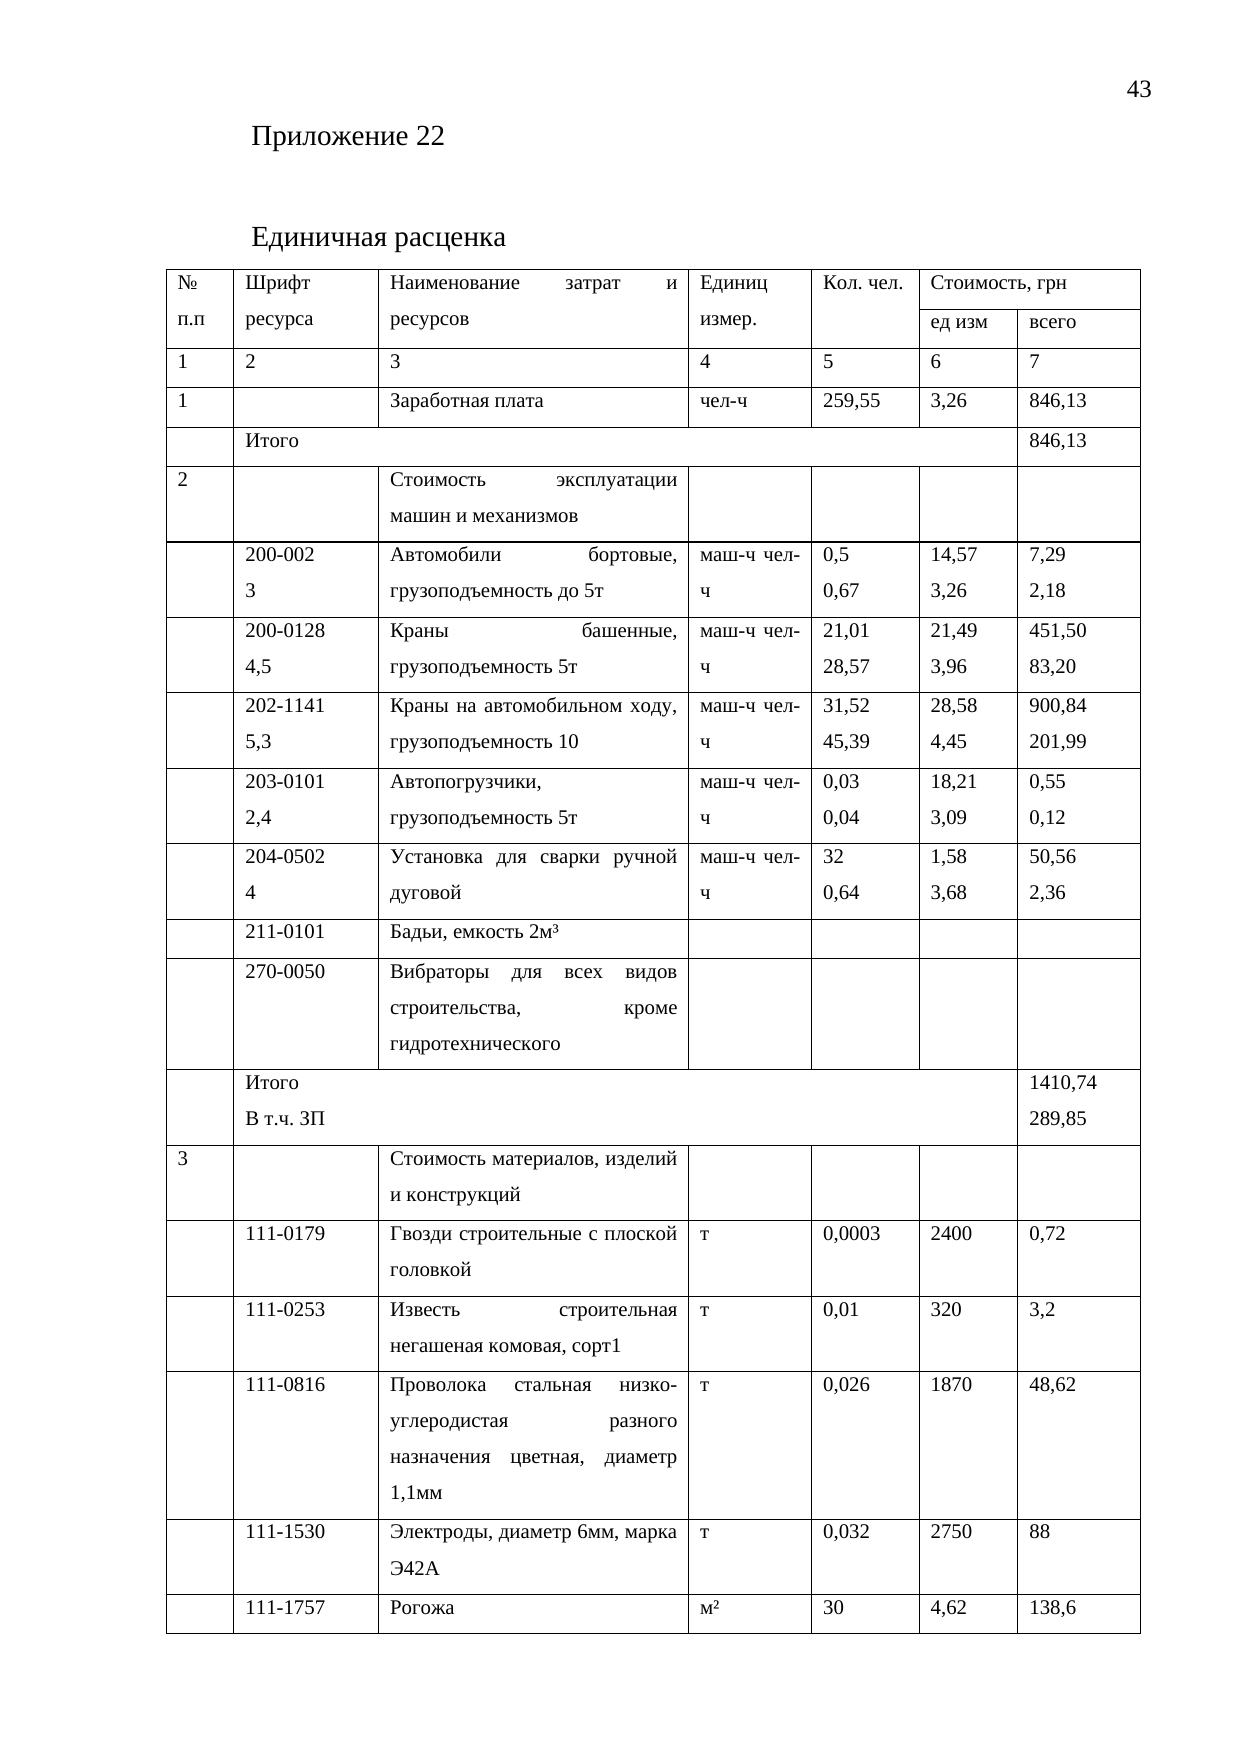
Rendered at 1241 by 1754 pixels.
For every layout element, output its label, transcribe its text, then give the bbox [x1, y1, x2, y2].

text Единичная расценка [177, 219, 1152, 252]
table_cell [167, 618, 233, 692]
table_cell [167, 844, 233, 918]
table_cell [234, 388, 378, 427]
table_cell 14,57 3,26 [920, 543, 1017, 617]
table_cell [920, 467, 1017, 541]
table_cell маш-ч чел-ч [689, 769, 811, 843]
table_header Кол. чел. [812, 270, 919, 348]
table_cell маш-ч чел-ч [689, 844, 811, 918]
table_cell 1,58 3,68 [920, 844, 1017, 918]
table_cell Известь строительная негашеная комовая, сорт1 [379, 1297, 688, 1371]
table_cell [920, 959, 1017, 1069]
table_cell Гвозди строительные с плоской головкой [379, 1221, 688, 1296]
table_cell 111-0253 [234, 1297, 378, 1371]
table_cell 0,5 0,67 [812, 543, 919, 617]
table_cell [167, 1221, 233, 1296]
table_cell 846,13 [1018, 428, 1140, 466]
table_cell 3,26 [920, 388, 1017, 427]
table_cell 88 [1018, 1520, 1140, 1594]
table_cell [167, 543, 233, 617]
table_cell 0,032 [812, 1520, 919, 1594]
table_cell [812, 1146, 919, 1220]
table_cell 31,52 45,39 [812, 693, 919, 768]
table_header Единиц измер. [689, 270, 811, 348]
table_cell 21,01 28,57 [812, 618, 919, 692]
table_cell 30 [812, 1595, 919, 1633]
table_cell 202-1141 5,3 [234, 693, 378, 768]
table_cell Итого [234, 428, 1017, 466]
table_cell 900,84 201,99 [1018, 693, 1140, 768]
table_cell 451,50 83,20 [1018, 618, 1140, 692]
table_cell 1410,74 289,85 [1018, 1070, 1140, 1145]
table_cell ед изм [920, 310, 1017, 348]
table_cell 1 [167, 349, 233, 387]
table_cell [234, 467, 378, 541]
table_cell 111-0179 [234, 1221, 378, 1296]
table_header № п.п [167, 270, 233, 348]
table_cell 0,026 [812, 1372, 919, 1518]
table_cell т [689, 1297, 811, 1371]
table_cell 2750 [920, 1520, 1017, 1594]
table_cell 203-0101 2,4 [234, 769, 378, 843]
table_cell 4,62 [920, 1595, 1017, 1633]
table_cell Автопогрузчики, грузоподъемность 5т [379, 769, 688, 843]
table_cell 48,62 [1018, 1372, 1140, 1518]
table_cell [167, 1070, 233, 1145]
table_cell Вибраторы для всех видов строительства, кроме гидротехнического [379, 959, 688, 1069]
text Приложение 22 [177, 118, 1152, 152]
table_cell 0,55 0,12 [1018, 769, 1140, 843]
table_cell Краны башенные, грузоподъемность 5т [379, 618, 688, 692]
table_cell 3 [379, 349, 688, 387]
table_cell [812, 467, 919, 541]
table_cell 0,03 0,04 [812, 769, 919, 843]
table_cell Стоимость материалов, изделий и конструкций [379, 1146, 688, 1220]
table_cell т [689, 1221, 811, 1296]
table_cell 111-0816 [234, 1372, 378, 1518]
table_cell 4 [689, 349, 811, 387]
table_cell [1018, 1146, 1140, 1220]
table_cell Бадьи, емкость 2м³ [379, 920, 688, 958]
table_cell [920, 920, 1017, 958]
table_cell 28,58 4,45 [920, 693, 1017, 768]
table_cell [689, 959, 811, 1069]
table_cell Проволока стальная низко-углеродистая разного назначения цветная, диаметр 1,1мм [379, 1372, 688, 1518]
table_cell [1018, 959, 1140, 1069]
table_cell [167, 1595, 233, 1633]
table_cell Автомобили бортовые, грузоподъемность до 5т [379, 543, 688, 617]
table_cell 3,2 [1018, 1297, 1140, 1371]
table_cell 7 [1018, 349, 1140, 387]
table_cell 204-0502 4 [234, 844, 378, 918]
table_cell [689, 920, 811, 958]
table_cell [920, 1146, 1017, 1220]
table_cell Стоимость эксплуатации машин и механизмов [379, 467, 688, 541]
table_cell маш-ч чел-ч [689, 543, 811, 617]
table_header Наименование затрат и ресурсов [379, 270, 688, 348]
table_cell Краны на автомобильном ходу, грузоподъемность 10 [379, 693, 688, 768]
table_cell [234, 1146, 378, 1220]
table_cell 259,55 [812, 388, 919, 427]
table_cell 6 [920, 349, 1017, 387]
table_cell [167, 1372, 233, 1518]
table_header Шрифт ресурса [234, 270, 378, 348]
table_cell 7,29 2,18 [1018, 543, 1140, 617]
table_cell Заработная плата [379, 388, 688, 427]
table_cell [167, 1297, 233, 1371]
table_cell т [689, 1372, 811, 1518]
table_cell 320 [920, 1297, 1017, 1371]
table_cell Рогожа [379, 1595, 688, 1633]
table_cell 211-0101 [234, 920, 378, 958]
table_cell 846,13 [1018, 388, 1140, 427]
table_cell [812, 959, 919, 1069]
table_cell [167, 1520, 233, 1594]
table_cell 18,21 3,09 [920, 769, 1017, 843]
table_cell 0,01 [812, 1297, 919, 1371]
table_cell 32 0,64 [812, 844, 919, 918]
table_cell м² [689, 1595, 811, 1633]
table_cell [167, 769, 233, 843]
table_cell [689, 467, 811, 541]
table_cell маш-ч чел-ч [689, 618, 811, 692]
table_cell 138,6 [1018, 1595, 1140, 1633]
table_cell 5 [812, 349, 919, 387]
table_cell 111-1530 [234, 1520, 378, 1594]
table_cell [167, 428, 233, 466]
table_cell 0,0003 [812, 1221, 919, 1296]
table_cell 1 [167, 388, 233, 427]
table_cell [1018, 467, 1140, 541]
table_cell 270-0050 [234, 959, 378, 1069]
table_cell чел-ч [689, 388, 811, 427]
table_cell маш-ч чел-ч [689, 693, 811, 768]
table_cell [167, 920, 233, 958]
table_cell 200-0128 4,5 [234, 618, 378, 692]
table_header Стоимость, грн [920, 270, 1140, 308]
table_cell 3 [167, 1146, 233, 1220]
table_cell т [689, 1520, 811, 1594]
table_cell 50,56 2,36 [1018, 844, 1140, 918]
table_cell Установка для сварки ручной дуговой [379, 844, 688, 918]
table_cell 2400 [920, 1221, 1017, 1296]
table_cell Итого В т.ч. ЗП [234, 1070, 1017, 1145]
table_cell 1870 [920, 1372, 1017, 1518]
table_cell 21,49 3,96 [920, 618, 1017, 692]
table_cell [812, 920, 919, 958]
table_cell 2 [167, 467, 233, 541]
table_cell 2 [234, 349, 378, 387]
table_cell 0,72 [1018, 1221, 1140, 1296]
table_cell [689, 1146, 811, 1220]
table_cell 200-002 3 [234, 543, 378, 617]
table_cell [167, 693, 233, 768]
table_cell 111-1757 [234, 1595, 378, 1633]
table_cell [167, 959, 233, 1069]
table_cell Электроды, диаметр 6мм, марка Э42А [379, 1520, 688, 1594]
table_cell [1018, 920, 1140, 958]
table_cell всего [1018, 310, 1140, 348]
